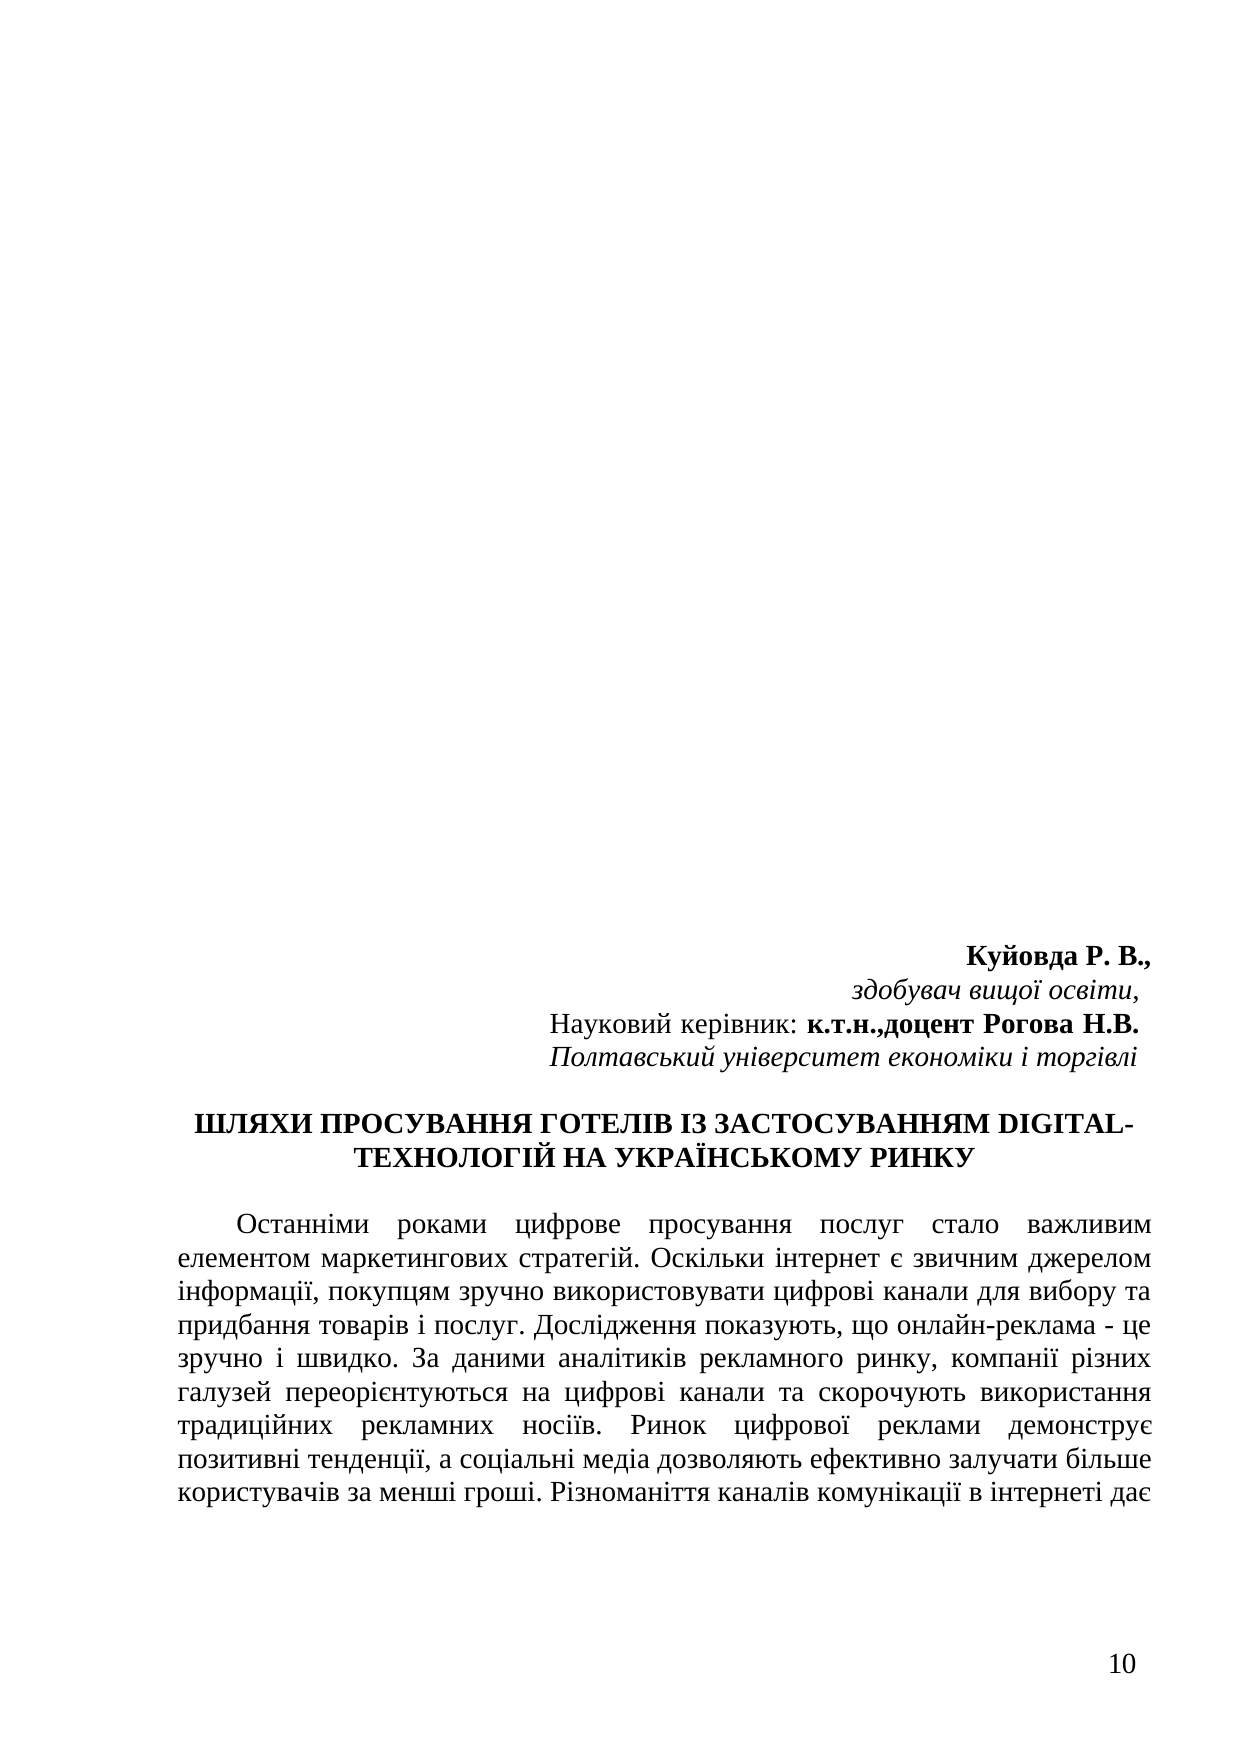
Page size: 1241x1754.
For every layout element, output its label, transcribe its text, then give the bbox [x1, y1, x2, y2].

text здобувач вищої освіти, Науковий керівник: к.т.н.,доцент Рогова Н.В. Полтавський університет економіки і торгівлі [549, 972, 1139, 1073]
subtitle Куйовда Р. В., [966, 939, 1240, 972]
subtitle ШЛЯХИ ПРОСУВАННЯ ГОТЕЛІВ ІЗ ЗАСТОСУВАННЯМ DIGITAL- ТЕХНОЛОГІЙ НА УКРАЇНСЬКОМУ РИНКУ [194, 1107, 1240, 1174]
text Останніми роками цифрове просування послуг стало важливим елементом маркетингових стратегій. Оскільки інтернет є звичним джерелом інформації, покупцям зручно використовувати цифрові канали для вибору та придбання товарів і послуг. Дослідження показують, що онлайн-реклама - це зручно і швидко. За даними аналітиків рекламного ринку, компанії різних галузей переорієнтуються на цифрові канали та скорочують використання традиційних рекламних носіїв. Ринок цифрової реклами демонструє позитивні тенденції, а соціальні медіа дозволяють ефективно залучати більше користувачів за менші гроші. Різноманіття каналів комунікації в інтернеті дає [177, 1206, 1152, 1508]
